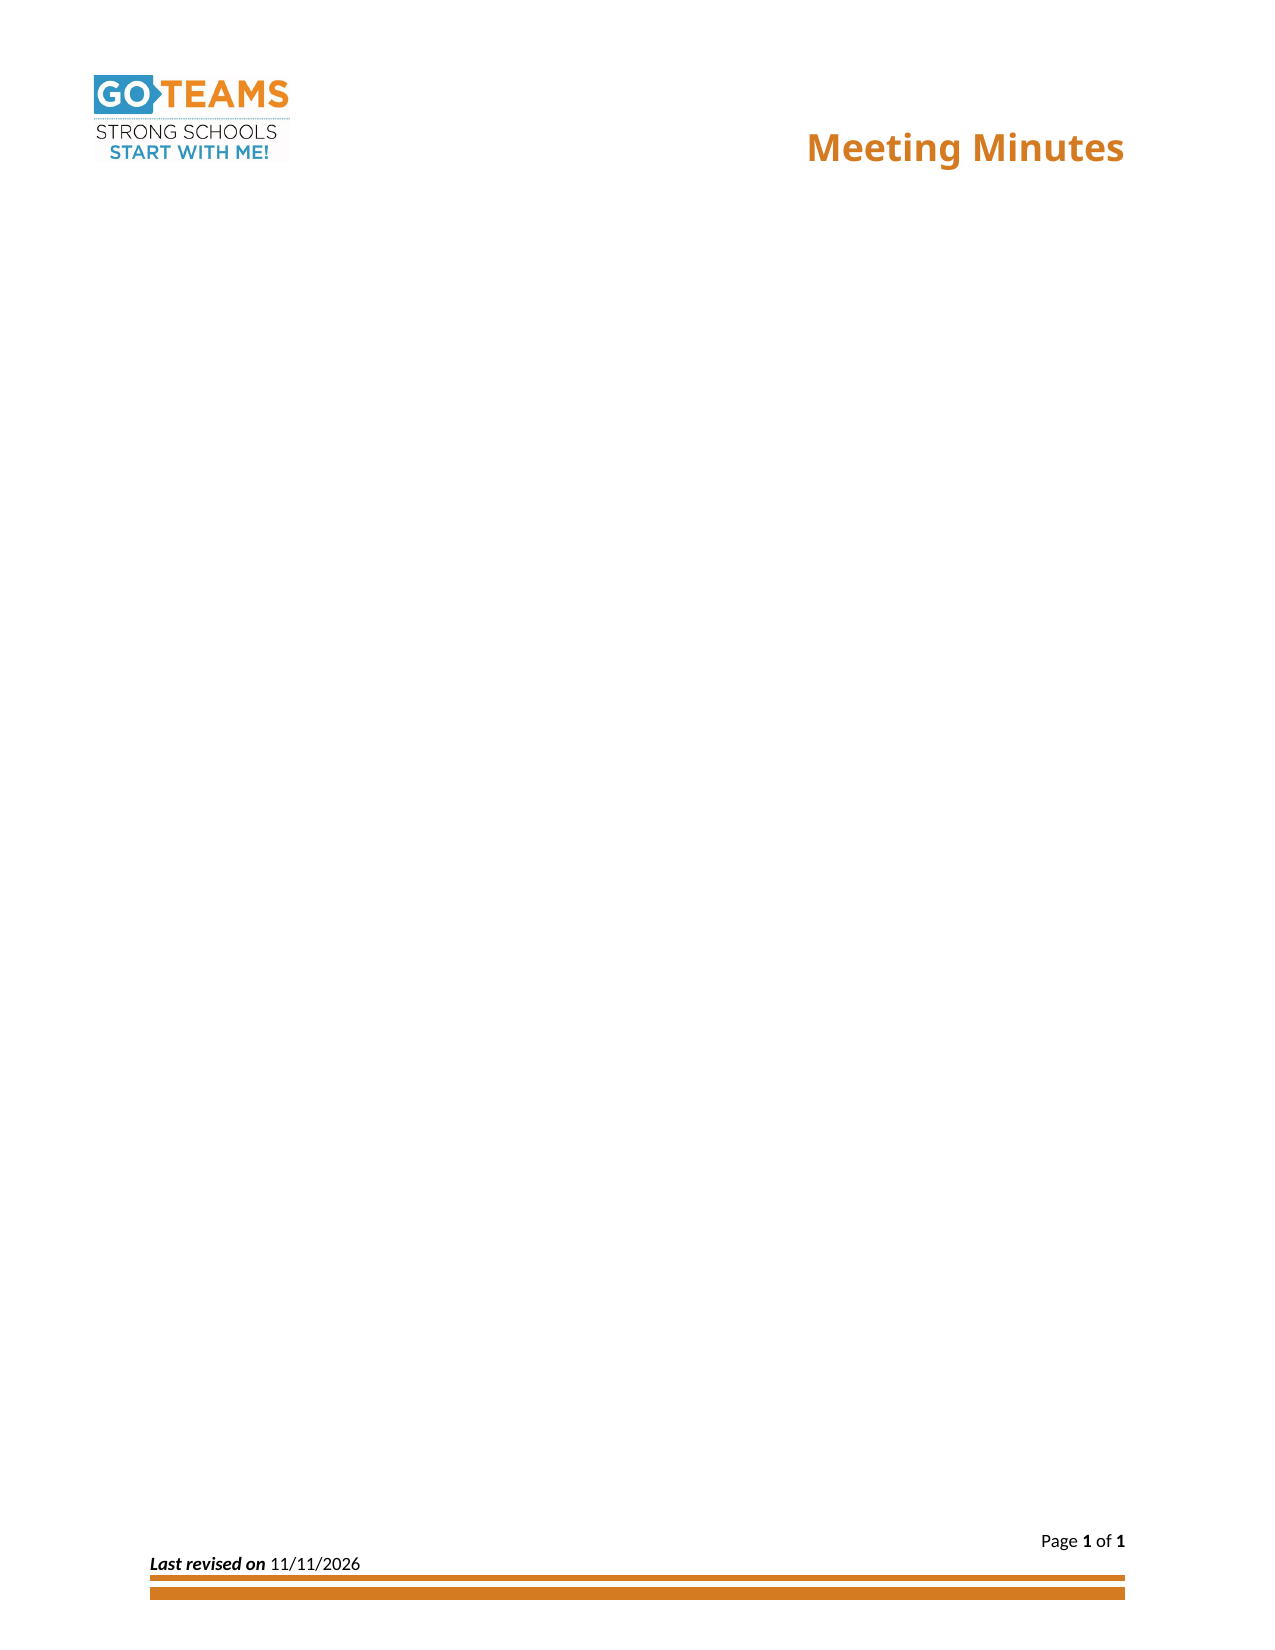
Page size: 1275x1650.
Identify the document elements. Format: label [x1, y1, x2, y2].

picture [93, 75, 290, 162]
